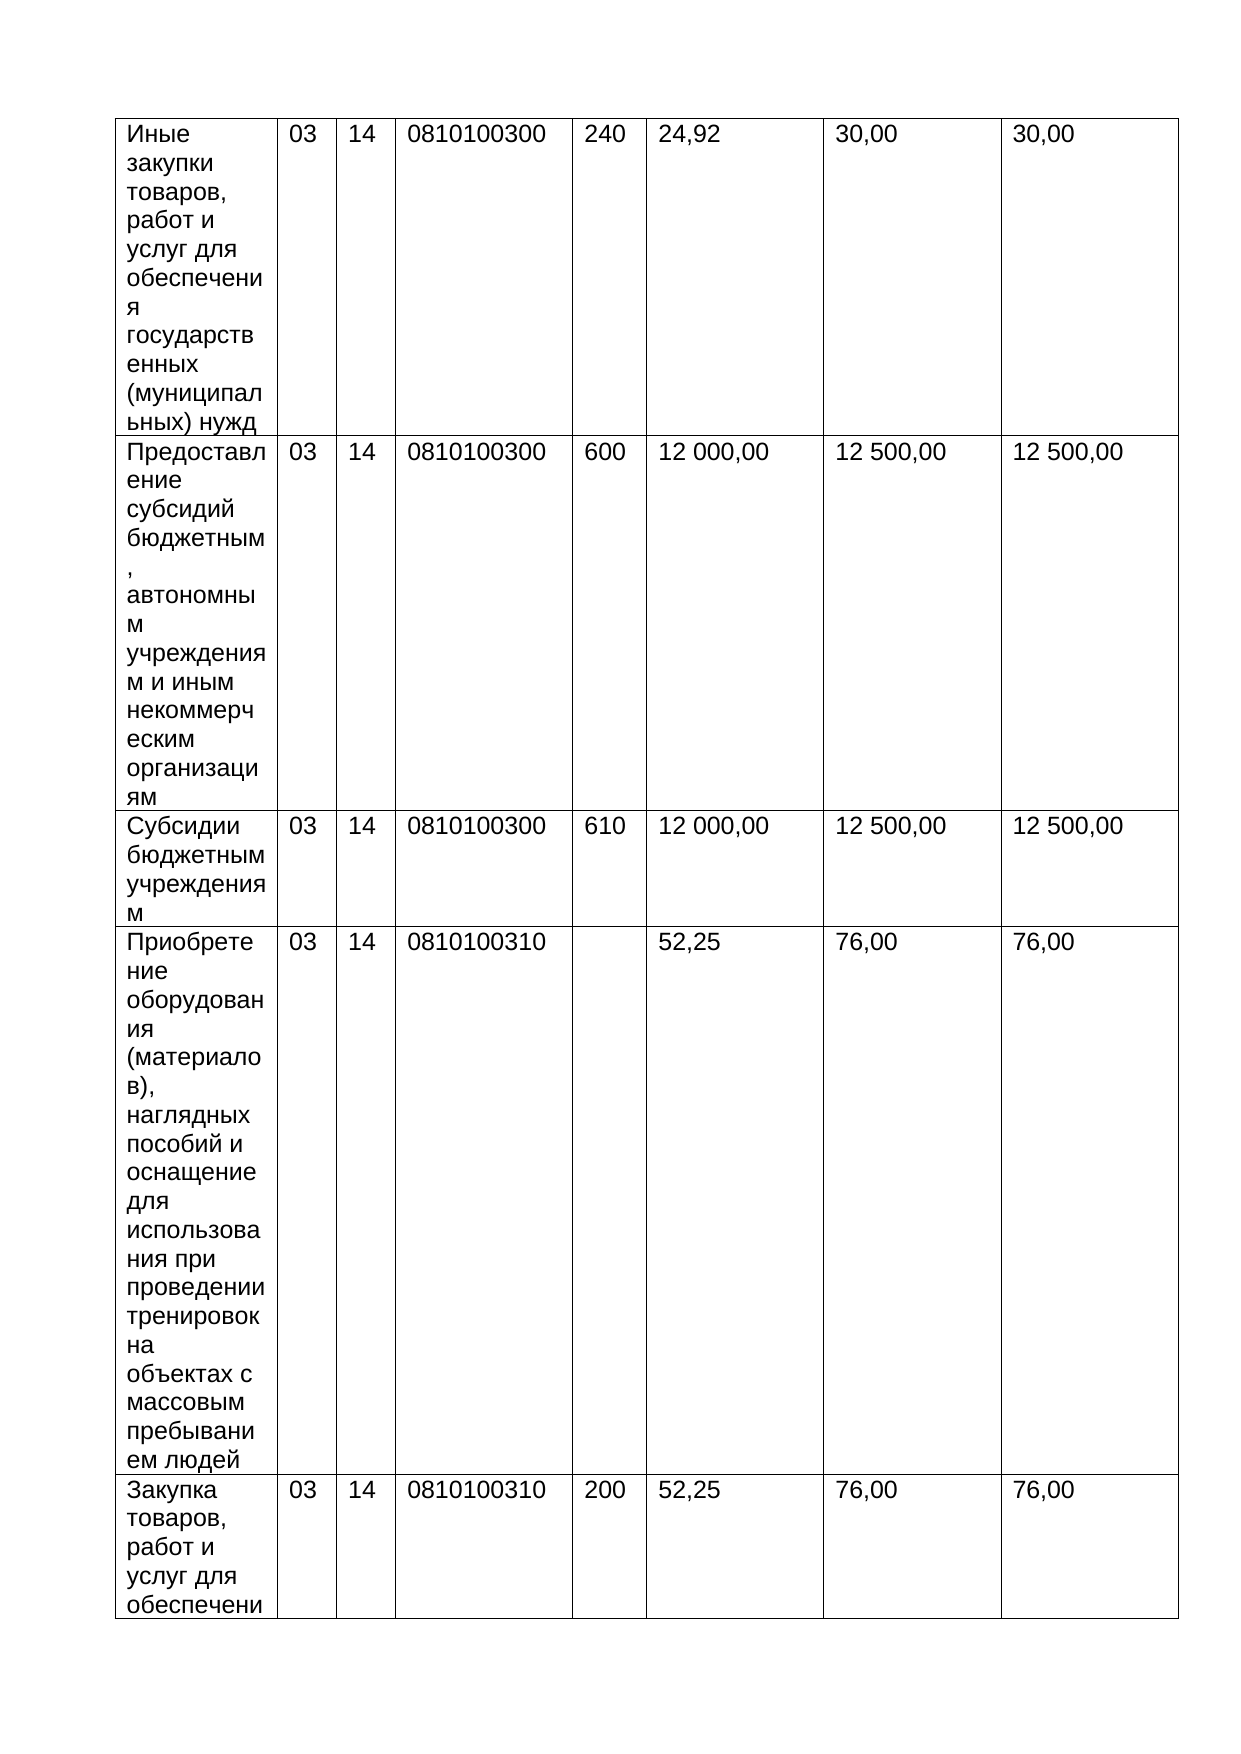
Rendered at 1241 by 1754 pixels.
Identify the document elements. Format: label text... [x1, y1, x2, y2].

table_cell 76,00 [824, 1475, 1001, 1618]
table_cell 610 [573, 811, 646, 926]
table_cell 14 [337, 811, 395, 926]
table_cell 24,92 [647, 119, 823, 435]
table_cell 03 [278, 811, 336, 926]
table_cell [116, 1475, 277, 1618]
table_cell 0810100300 [396, 436, 572, 810]
table_cell 0810100300 [396, 119, 572, 435]
table_cell 240 [573, 119, 646, 435]
table_cell 76,00 [824, 927, 1001, 1473]
table_cell 0810100310 [396, 1475, 572, 1618]
table_cell 76,00 [1002, 927, 1178, 1473]
table_cell 76,00 [1002, 1475, 1178, 1618]
table_cell 0810100300 [396, 811, 572, 926]
table_cell 52,25 [647, 1475, 823, 1618]
table_cell 03 [278, 436, 336, 810]
table_cell 600 [573, 436, 646, 810]
table_cell 14 [337, 119, 395, 435]
table_cell 12 500,00 [824, 436, 1001, 810]
table_cell 03 [278, 927, 336, 1473]
table_cell 52,25 [647, 927, 823, 1473]
table_cell 14 [337, 436, 395, 810]
table_cell 14 [337, 1475, 395, 1618]
table_cell 12 500,00 [1002, 811, 1178, 926]
table_cell Иные закупки товаров, работ и услуг для обеспечения государственных (муниципальных) нужд [116, 119, 277, 435]
table_cell 30,00 [824, 119, 1001, 435]
table_cell Предоставление субсидий бюджетным, автономным учреждениям и иным некоммерческим организациям [116, 436, 277, 810]
table_cell 30,00 [1002, 119, 1178, 435]
table_cell 12 000,00 [647, 436, 823, 810]
table_cell [573, 927, 646, 1473]
table_cell 0810100310 [396, 927, 572, 1473]
table_cell 14 [337, 927, 395, 1473]
table_cell 12 000,00 [647, 811, 823, 926]
table_cell Субсидии бюджетным учреждениям [116, 811, 277, 926]
table_cell Приобретение оборудования (материалов), наглядных пособий и оснащение для использования при проведении тренировок на объектах с массовым пребыванием людей [116, 927, 277, 1473]
table_cell 12 500,00 [1002, 436, 1178, 810]
table_cell 200 [573, 1475, 646, 1618]
table_cell 12 500,00 [824, 811, 1001, 926]
table_cell 03 [278, 119, 336, 435]
table_cell 03 [278, 1475, 336, 1618]
